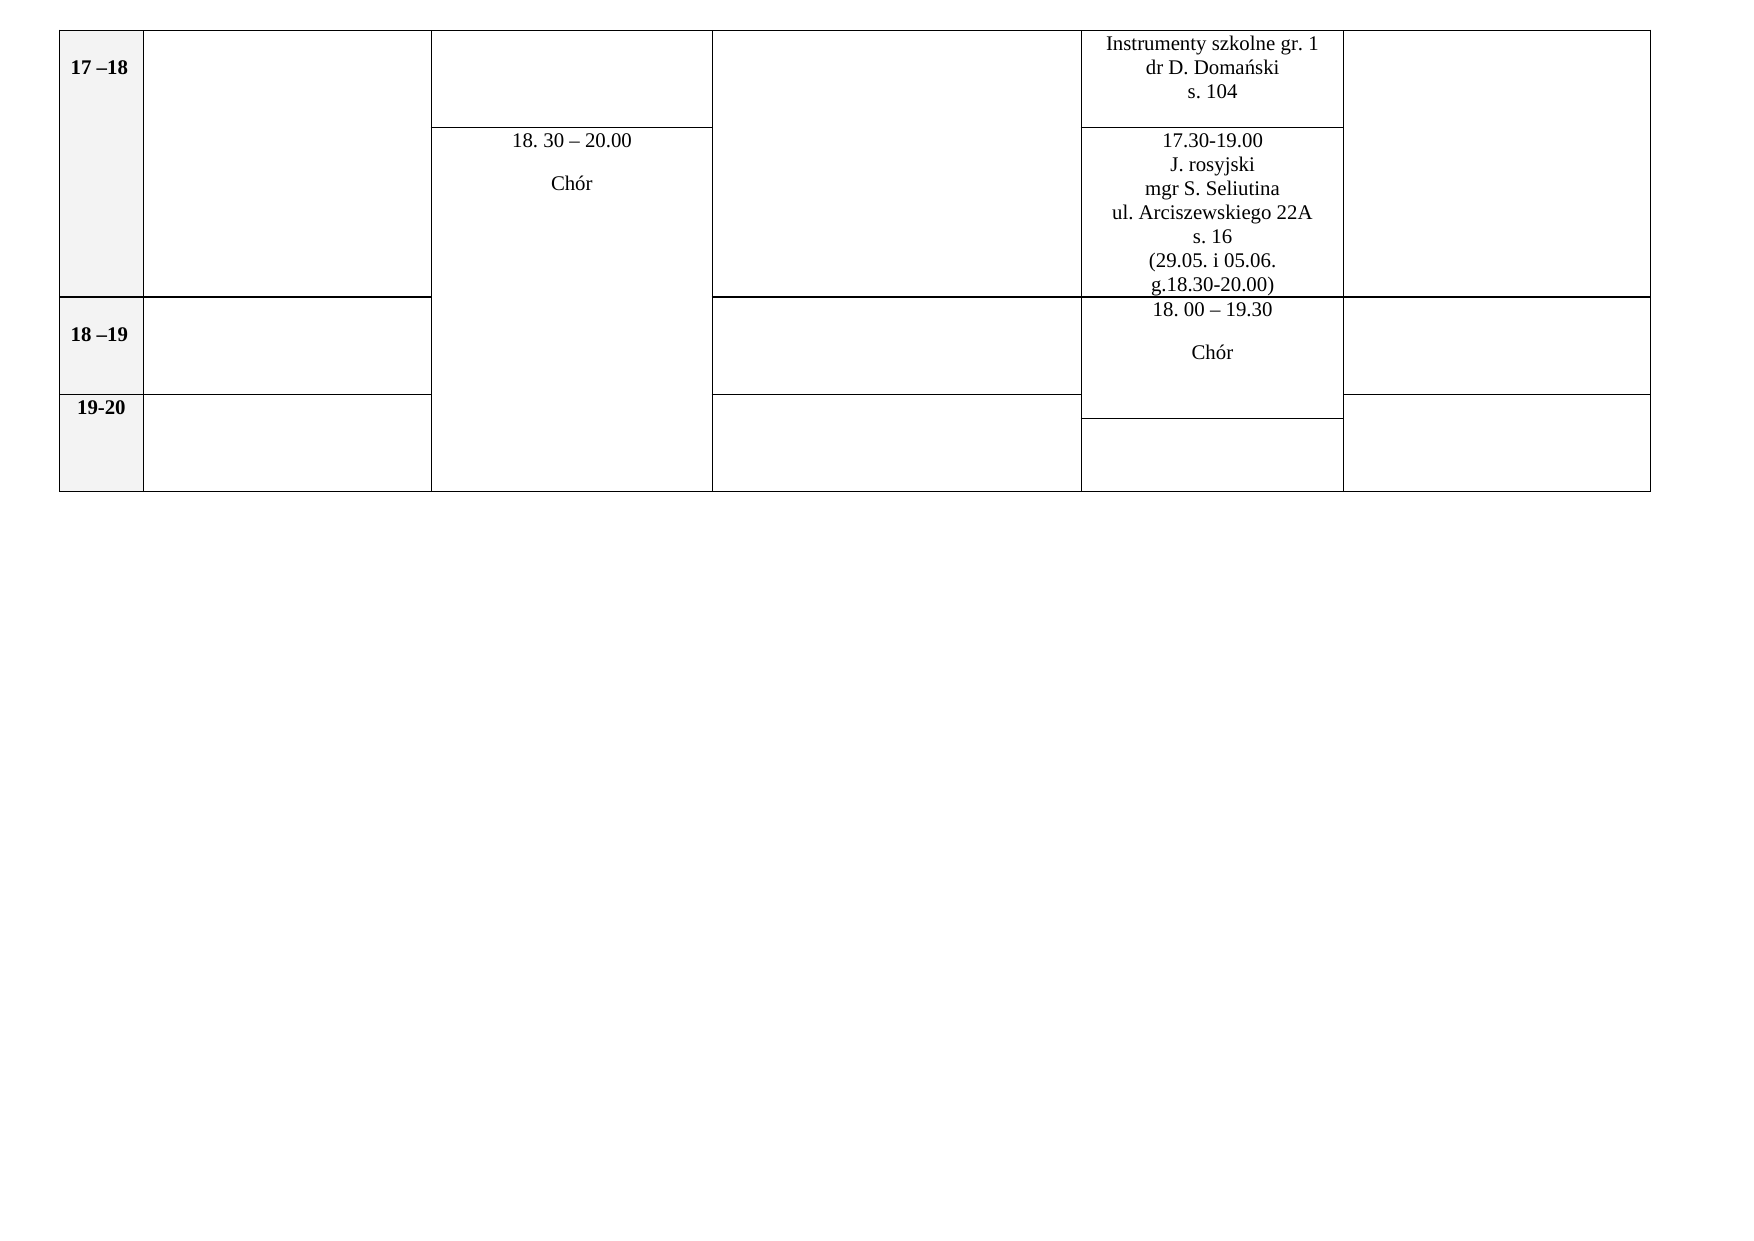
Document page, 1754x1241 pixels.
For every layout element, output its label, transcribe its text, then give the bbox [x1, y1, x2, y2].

table_cell 17.30-19.00 J. rosyjski mgr S. Seliutina ul. Arciszewskiego 22A s. 16 (29.05. i 05.06. g.18.30-20.00) [1082, 128, 1343, 296]
table_cell [144, 395, 431, 491]
table_cell [713, 395, 1081, 491]
table_cell [1344, 298, 1650, 394]
table_cell [1082, 419, 1343, 491]
table_cell [713, 31, 1081, 296]
table_cell [713, 298, 1081, 394]
table_cell [1344, 395, 1650, 491]
table_cell [144, 31, 431, 296]
table_cell [1344, 31, 1650, 296]
table_cell [144, 298, 431, 394]
table_cell [432, 31, 712, 127]
table_cell 17 –18 [60, 31, 143, 296]
table_cell 19-20 [60, 395, 143, 491]
table_cell 18. 30 – 20.00 Chór [432, 128, 712, 491]
table_cell 18 –19 [60, 298, 143, 394]
table_cell 18. 00 – 19.30 Chór [1082, 298, 1343, 418]
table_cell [1082, 31, 1343, 127]
